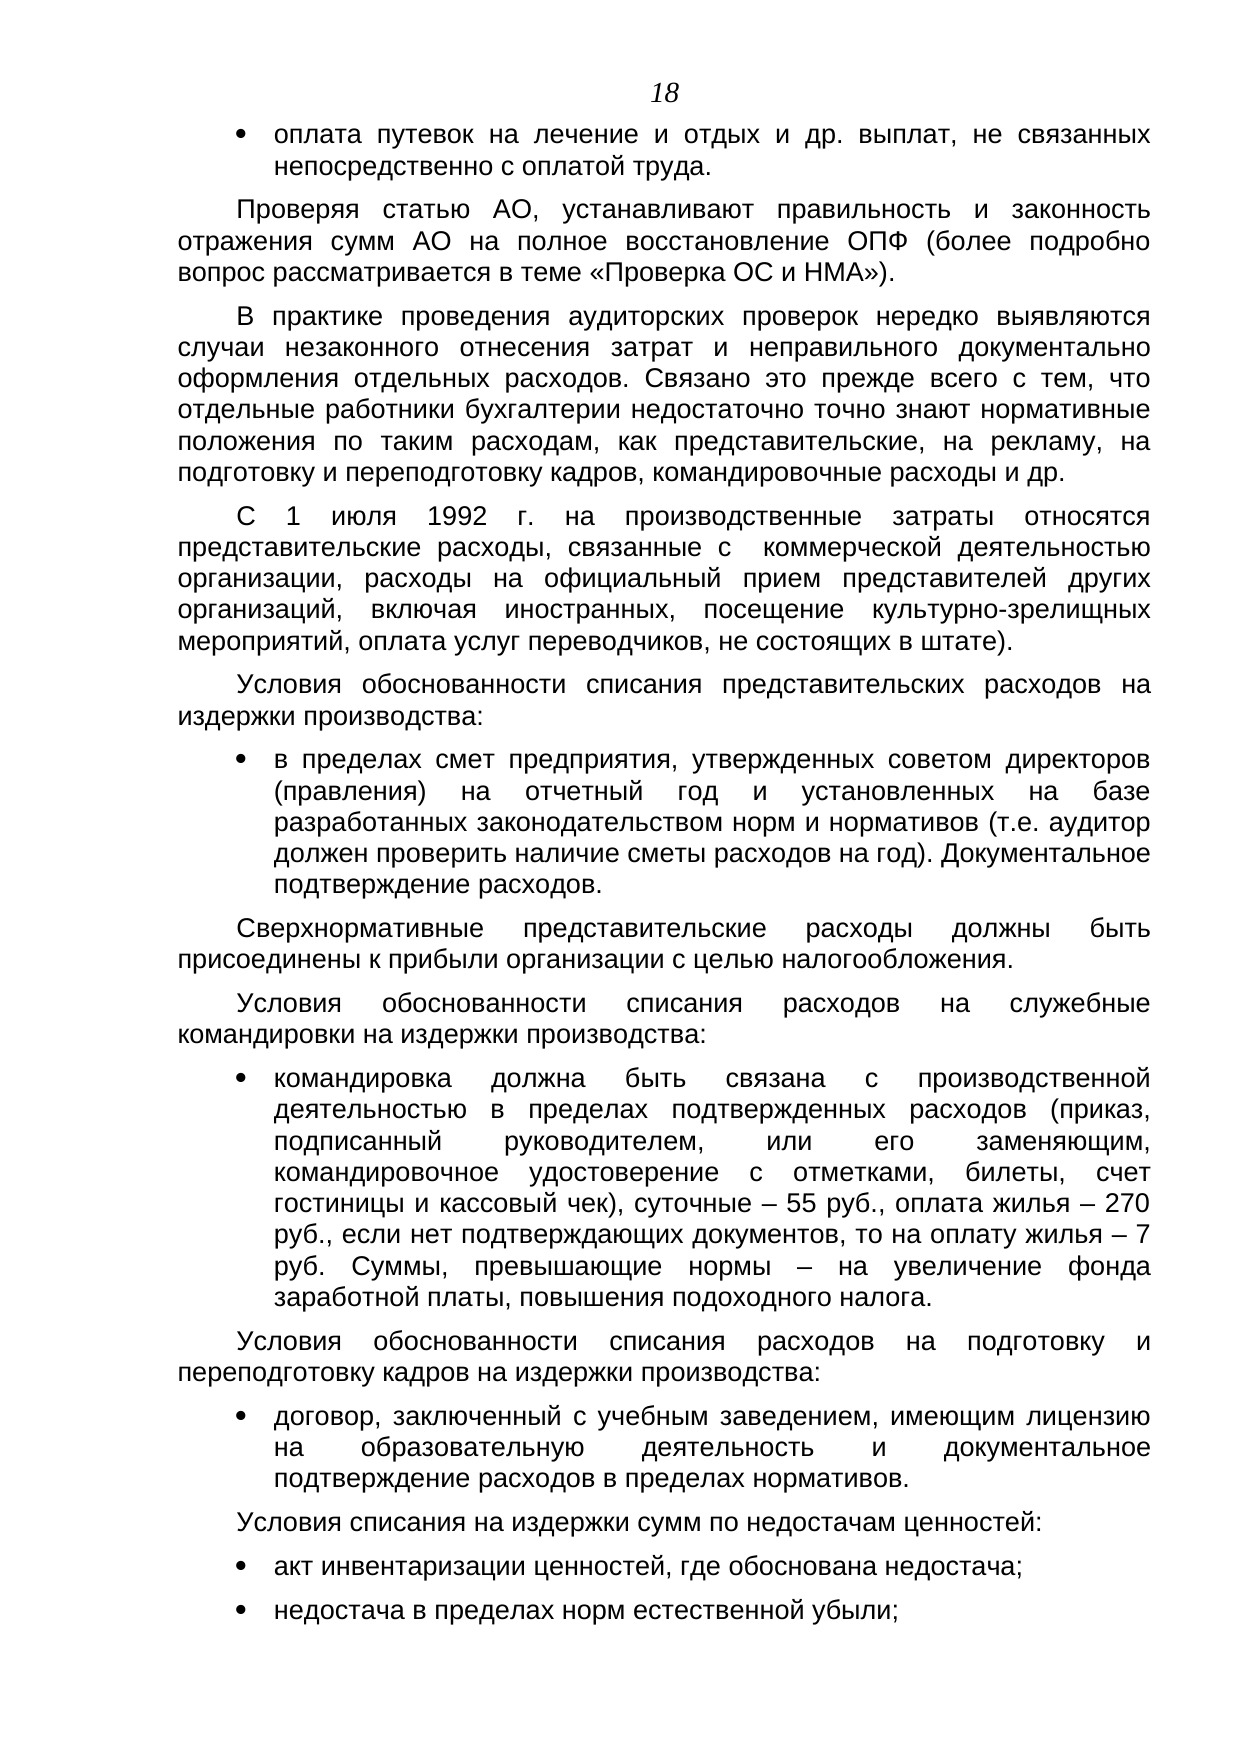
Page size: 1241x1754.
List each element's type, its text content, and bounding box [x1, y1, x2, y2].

text С 1 июля 1992 г. на производственные затраты относятся представительские расходы, связанные с коммерческой деятельностью организации, расходы на официальный прием представителей других организаций, включая иностранных, посещение культурно-зрелищных мероприятий, оплата услуг переводчиков, не состоящих в штате). [177, 499, 1152, 656]
list недостача в пределах норм естественной убыли; [236, 1594, 1152, 1625]
list командировка должна быть связана с производственной деятельностью в пределах подтвержденных расходов (приказ, подписанный руководителем, или его заменяющим, командировочное удостоверение с отметками, билеты, счет гостиницы и кассовый чек), суточные – 55 руб., оплата жилья – 270 руб., если нет подтверждающих документов, то на оплату жилья – 7 руб. Суммы, превышающие нормы – на увеличение фонда заработной платы, повышения подоходного налога. [236, 1062, 1152, 1312]
text Сверхнормативные представительские расходы должны быть присоединены к прибыли организации с целью налогообложения. [177, 912, 1152, 974]
text В практике проведения аудиторских проверок нередко выявляются случаи незаконного отнесения затрат и неправильного документально оформления отдельных расходов. Связано это прежде всего с тем, что отдельные работники бухгалтерии недостаточно точно знают нормативные положения по таким расходам, как представительские, на рекламу, на подготовку и переподготовку кадров, командировочные расходы и др. [177, 299, 1152, 487]
list акт инвентаризации ценностей, где обоснована недостача; [236, 1550, 1152, 1581]
text Условия обоснованности списания расходов на подготовку и переподготовку кадров на издержки производства: [177, 1325, 1152, 1387]
text Условия обоснованности списания расходов на служебные командировки на издержки производства: [177, 987, 1152, 1049]
list договор, заключенный с учебным заведением, имеющим лицензию на образовательную деятельность и документальное подтверждение расходов в пределах нормативов. [236, 1400, 1152, 1493]
text Условия списания на издержки сумм по недостачам ценностей: [177, 1506, 1152, 1537]
text Проверяя статью АО, устанавливают правильность и законность отражения сумм АО на полное восстановление ОПФ (более подробно вопрос рассматривается в теме «Проверка ОС и НМА»). [177, 193, 1152, 287]
list оплата путевок на лечение и отдых и др. выплат, не связанных непосредственно с оплатой труда. [236, 118, 1152, 181]
text Условия обоснованности списания представительских расходов на издержки производства: [177, 668, 1152, 731]
list в пределах смет предприятия, утвержденных советом директоров (правления) на отчетный год и установленных на базе разработанных законодательством норм и нормативов (т.е. аудитор должен проверить наличие сметы расходов на год). Документальное подтверждение расходов. [236, 743, 1152, 899]
